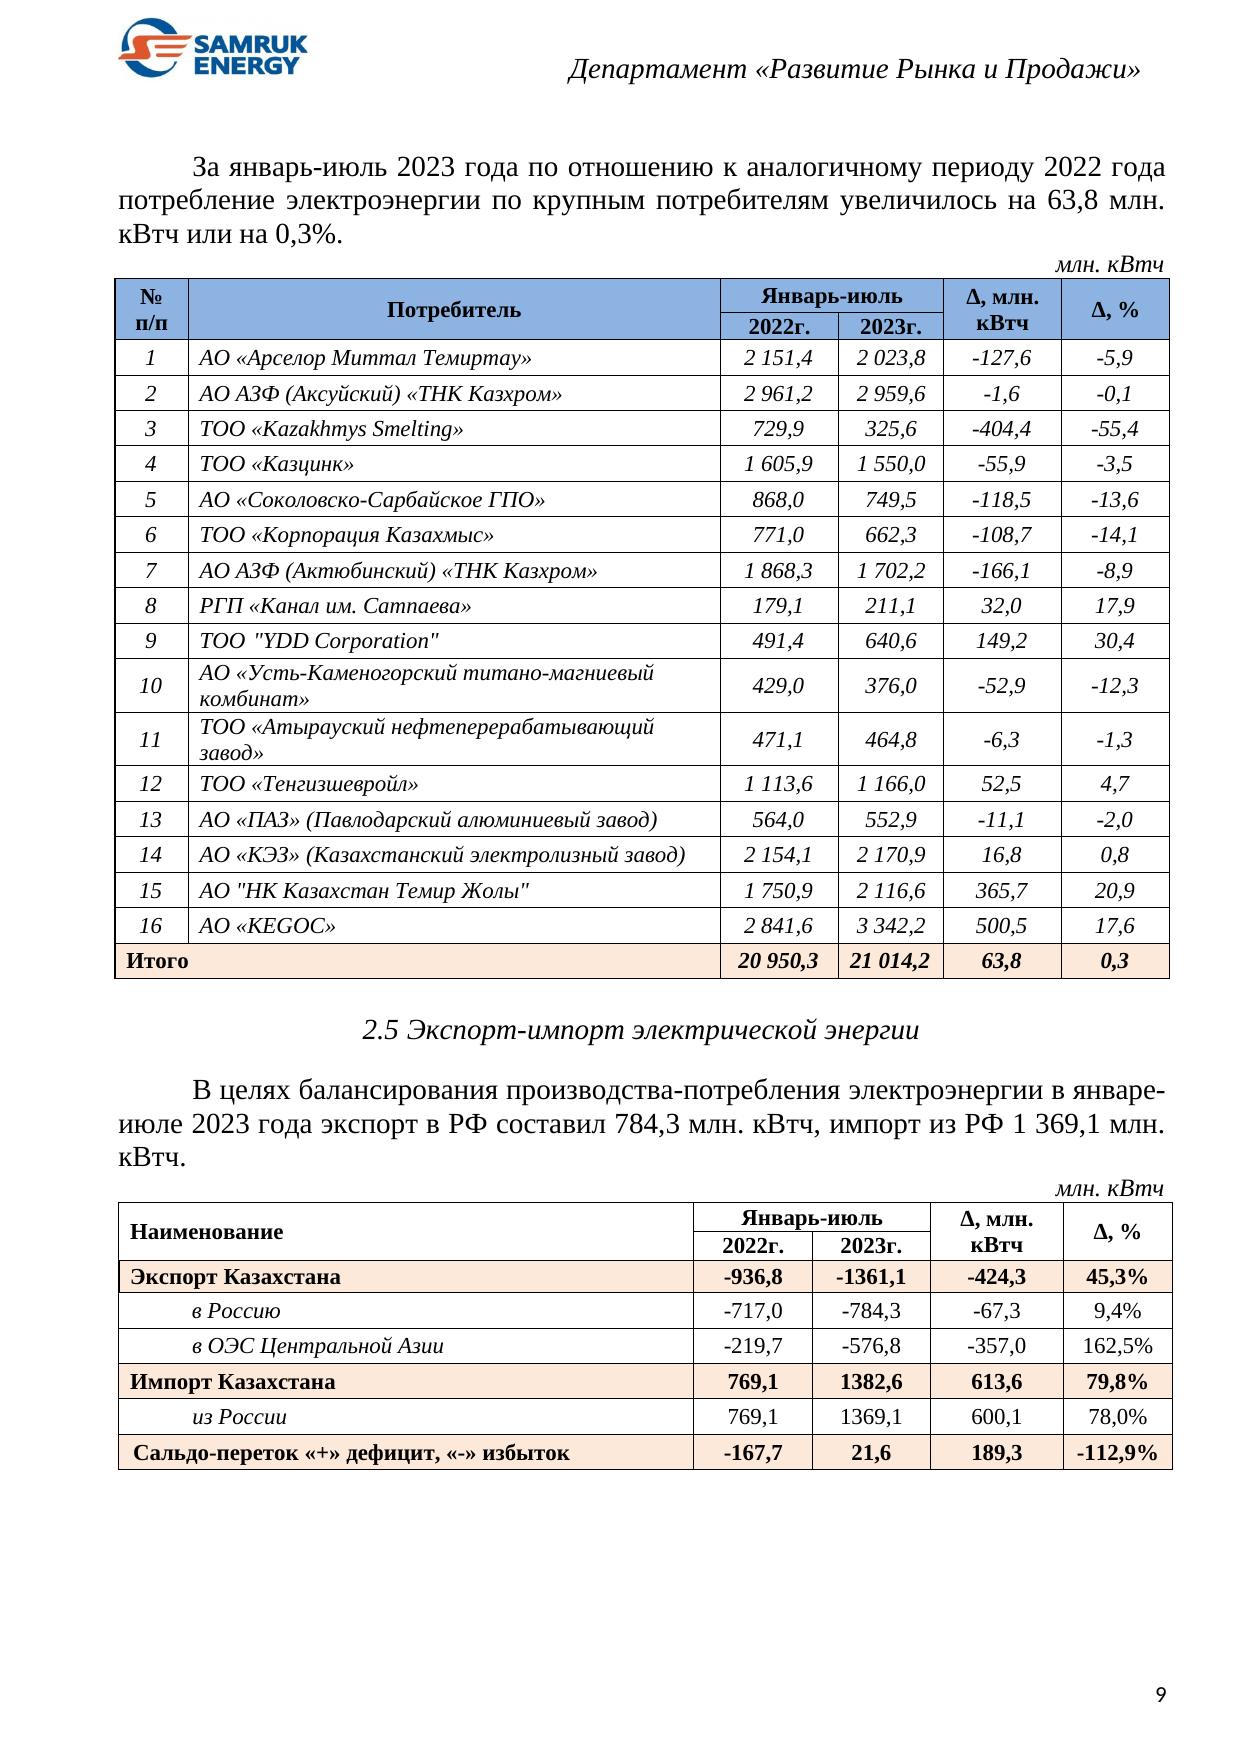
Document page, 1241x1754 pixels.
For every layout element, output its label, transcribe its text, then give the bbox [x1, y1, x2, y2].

table_cell 1382,6 [813, 1364, 930, 1398]
table_cell Сальдо-переток «+» дефицит, «-» избыток [119, 1435, 693, 1469]
table_cell 1 868,3 [721, 553, 838, 587]
table_cell -127,6 [944, 340, 1061, 374]
table_cell 12 [116, 766, 188, 801]
table_header Январь-июль [721, 279, 943, 312]
subtitle Экспорт-импорт электрической энергии [118, 1012, 1167, 1046]
table_cell 1 750,9 [721, 873, 838, 907]
table_cell 5 [116, 482, 188, 516]
text млн. кВтч [118, 249, 1167, 278]
table_header Наименование [119, 1203, 693, 1259]
table_cell 564,0 [721, 802, 838, 836]
table_cell из России [119, 1399, 693, 1434]
table_cell -55,9 [944, 446, 1061, 481]
table_cell -14,1 [1062, 517, 1169, 552]
table_cell АО «КЭЗ» (Казахстанский электролизный завод) [189, 837, 720, 872]
table_cell АО «KEGOC» [189, 908, 720, 942]
table_cell ТОО «Kazakhmys Smelting» [189, 411, 720, 445]
table_cell 6 [116, 517, 188, 552]
table_cell 0,8 [1062, 837, 1169, 872]
table_cell 211,1 [839, 588, 943, 622]
table_cell 769,1 [694, 1399, 812, 1434]
table_cell 20 950,3 [721, 944, 838, 978]
table_cell АО «Усть-Каменогорский титано-магниевый комбинат» [189, 659, 720, 712]
table_cell 2023г. [839, 313, 943, 339]
table_cell 662,3 [839, 517, 943, 552]
table_cell в Россию [119, 1293, 693, 1327]
table_cell 20,9 [1062, 873, 1169, 907]
table_cell -404,4 [944, 411, 1061, 445]
table_cell АО «ПАЗ» (Павлодарский алюминиевый завод) [189, 802, 720, 836]
table_cell 2 841,6 [721, 908, 838, 942]
table_cell -6,3 [944, 713, 1061, 765]
table_cell 771,0 [721, 517, 838, 552]
table_cell 552,9 [839, 802, 943, 836]
table_cell РГП «Канал им. Сатпаева» [189, 588, 720, 622]
table_header Δ, % [1064, 1203, 1172, 1259]
table_cell 600,1 [931, 1399, 1063, 1434]
table_cell 45,3% [1064, 1261, 1172, 1292]
table_cell -118,5 [944, 482, 1061, 516]
table_cell АО АЗФ (Актюбинский) «ТНК Казхром» [189, 553, 720, 587]
table_cell 491,4 [721, 624, 838, 658]
table_cell 17,9 [1062, 588, 1169, 622]
table_cell 162,5% [1064, 1329, 1172, 1363]
table_cell 2 116,6 [839, 873, 943, 907]
table_cell -8,9 [1062, 553, 1169, 587]
table_cell 613,6 [931, 1364, 1063, 1398]
table_cell 9 [116, 624, 188, 658]
table_cell в ОЭС Центральной Азии [119, 1329, 693, 1363]
table_cell 2 023,8 [839, 340, 943, 374]
table_cell 189,3 [931, 1435, 1063, 1469]
table_cell 769,1 [694, 1364, 812, 1398]
table_cell Итого [116, 944, 720, 978]
table_cell 2 151,4 [721, 340, 838, 374]
table_cell 1 550,0 [839, 446, 943, 481]
table_cell 32,0 [944, 588, 1061, 622]
table_header Δ, % [1062, 279, 1169, 339]
table_cell 78,0% [1064, 1399, 1172, 1434]
table_cell 2022г. [721, 313, 838, 339]
table_cell -52,9 [944, 659, 1061, 712]
table_cell 21 014,2 [839, 944, 943, 978]
table_cell 9,4% [1064, 1293, 1172, 1327]
table_cell 52,5 [944, 766, 1061, 801]
table_cell АО АЗФ (Аксуйский) «ТНК Казхром» [189, 376, 720, 410]
picture [118, 17, 308, 82]
table_cell 2 959,6 [839, 376, 943, 410]
table_cell -357,0 [931, 1329, 1063, 1363]
table_cell 17,6 [1062, 908, 1169, 942]
table_cell -11,1 [944, 802, 1061, 836]
table_cell ТОО «Тенгизшевройл» [189, 766, 720, 801]
table_cell 149,2 [944, 624, 1061, 658]
table_cell 500,5 [944, 908, 1061, 942]
table_cell -1,3 [1062, 713, 1169, 765]
table_cell 2023г. [813, 1232, 930, 1259]
table_cell -1,6 [944, 376, 1061, 410]
table_cell 1 [116, 340, 188, 374]
table_cell 16,8 [944, 837, 1061, 872]
table_cell -108,7 [944, 517, 1061, 552]
table_cell -112,9% [1064, 1435, 1172, 1469]
table_cell -1361,1 [813, 1261, 930, 1292]
table_cell 729,9 [721, 411, 838, 445]
table_cell -3,5 [1062, 446, 1169, 481]
table_cell ТОО «Атырауский нефтеперерабатывающий завод» [189, 713, 720, 765]
table_cell 14 [116, 837, 188, 872]
table_cell -936,8 [694, 1261, 812, 1292]
table_cell 3 [116, 411, 188, 445]
table_cell 2022г. [694, 1232, 812, 1259]
table_cell 749,5 [839, 482, 943, 516]
table_cell 16 [116, 908, 188, 942]
table_cell 2 154,1 [721, 837, 838, 872]
table_header Δ, млн. кВтч [931, 1203, 1063, 1259]
table_cell 464,8 [839, 713, 943, 765]
table_cell -12,3 [1062, 659, 1169, 712]
table_cell ТОО "YDD Corporation" [189, 624, 720, 658]
table_cell 21,6 [813, 1435, 930, 1469]
table_cell -55,4 [1062, 411, 1169, 445]
table_cell АО «Арселор Миттал Темиртау» [189, 340, 720, 374]
table_cell -219,7 [694, 1329, 812, 1363]
table_cell АО «Соколовско-Сарбайское ГПО» [189, 482, 720, 516]
table_cell 640,6 [839, 624, 943, 658]
table_cell 1 166,0 [839, 766, 943, 801]
table_header Январь-июль [694, 1203, 930, 1231]
table_cell 2 [116, 376, 188, 410]
table_cell -576,8 [813, 1329, 930, 1363]
table_cell 2 961,2 [721, 376, 838, 410]
table_cell -424,3 [931, 1261, 1063, 1292]
table_header Δ, млн. кВтч [944, 279, 1061, 339]
table_cell -5,9 [1062, 340, 1169, 374]
table_cell -784,3 [813, 1293, 930, 1327]
table_cell 13 [116, 802, 188, 836]
table_cell -67,3 [931, 1293, 1063, 1327]
table_cell 30,4 [1062, 624, 1169, 658]
table_cell Экспорт Казахстана [120, 1261, 693, 1292]
table_cell 79,8% [1064, 1364, 1172, 1398]
table_cell 1 605,9 [721, 446, 838, 481]
table_cell ТОО «Казцинк» [189, 446, 720, 481]
table_cell -166,1 [944, 553, 1061, 587]
table_cell ТОО «Корпорация Казахмыс» [189, 517, 720, 552]
table_header Потребитель [189, 279, 720, 339]
table_cell 1 702,2 [839, 553, 943, 587]
table_cell 376,0 [839, 659, 943, 712]
table_cell 7 [116, 553, 188, 587]
text В целях балансирования производства-потребления электроэнергии в январе-июле 2023 года экспорт в РФ составил 784,3 млн. кВтч, импорт из РФ 1 369,1 млн. кВтч. [118, 1072, 1167, 1173]
table_cell 2 170,9 [839, 837, 943, 872]
table_cell Импорт Казахстана [119, 1364, 693, 1398]
table_cell 3 342,2 [839, 908, 943, 942]
table_cell 325,6 [839, 411, 943, 445]
table_cell 429,0 [721, 659, 838, 712]
table_cell -717,0 [694, 1293, 812, 1327]
text За январь-июль 2023 года по отношению к аналогичному периоду 2022 года потребление электроэнергии по крупным потребителям увеличилось на 63,8 млн. кВтч или на 0,3%. [118, 149, 1167, 249]
table_cell 1 113,6 [721, 766, 838, 801]
table_cell -0,1 [1062, 376, 1169, 410]
table_cell 10 [116, 659, 188, 712]
table_cell 4,7 [1062, 766, 1169, 801]
table_cell -13,6 [1062, 482, 1169, 516]
text млн. кВтч [118, 1173, 1167, 1202]
table_cell 1369,1 [813, 1399, 930, 1434]
table_cell 11 [116, 713, 188, 765]
table_cell -2,0 [1062, 802, 1169, 836]
table_cell 179,1 [721, 588, 838, 622]
table_cell 15 [116, 873, 188, 907]
table_cell 365,7 [944, 873, 1061, 907]
table_cell 8 [116, 588, 188, 622]
table_cell 0,3 [1062, 944, 1169, 978]
table_cell 4 [116, 446, 188, 481]
table_cell -167,7 [694, 1435, 812, 1469]
table_cell 868,0 [721, 482, 838, 516]
table_cell 63,8 [944, 944, 1061, 978]
table_cell 471,1 [721, 713, 838, 765]
table_cell АО "НК Казахстан Темир Жолы" [189, 873, 720, 907]
table_header № п/п [116, 279, 188, 339]
